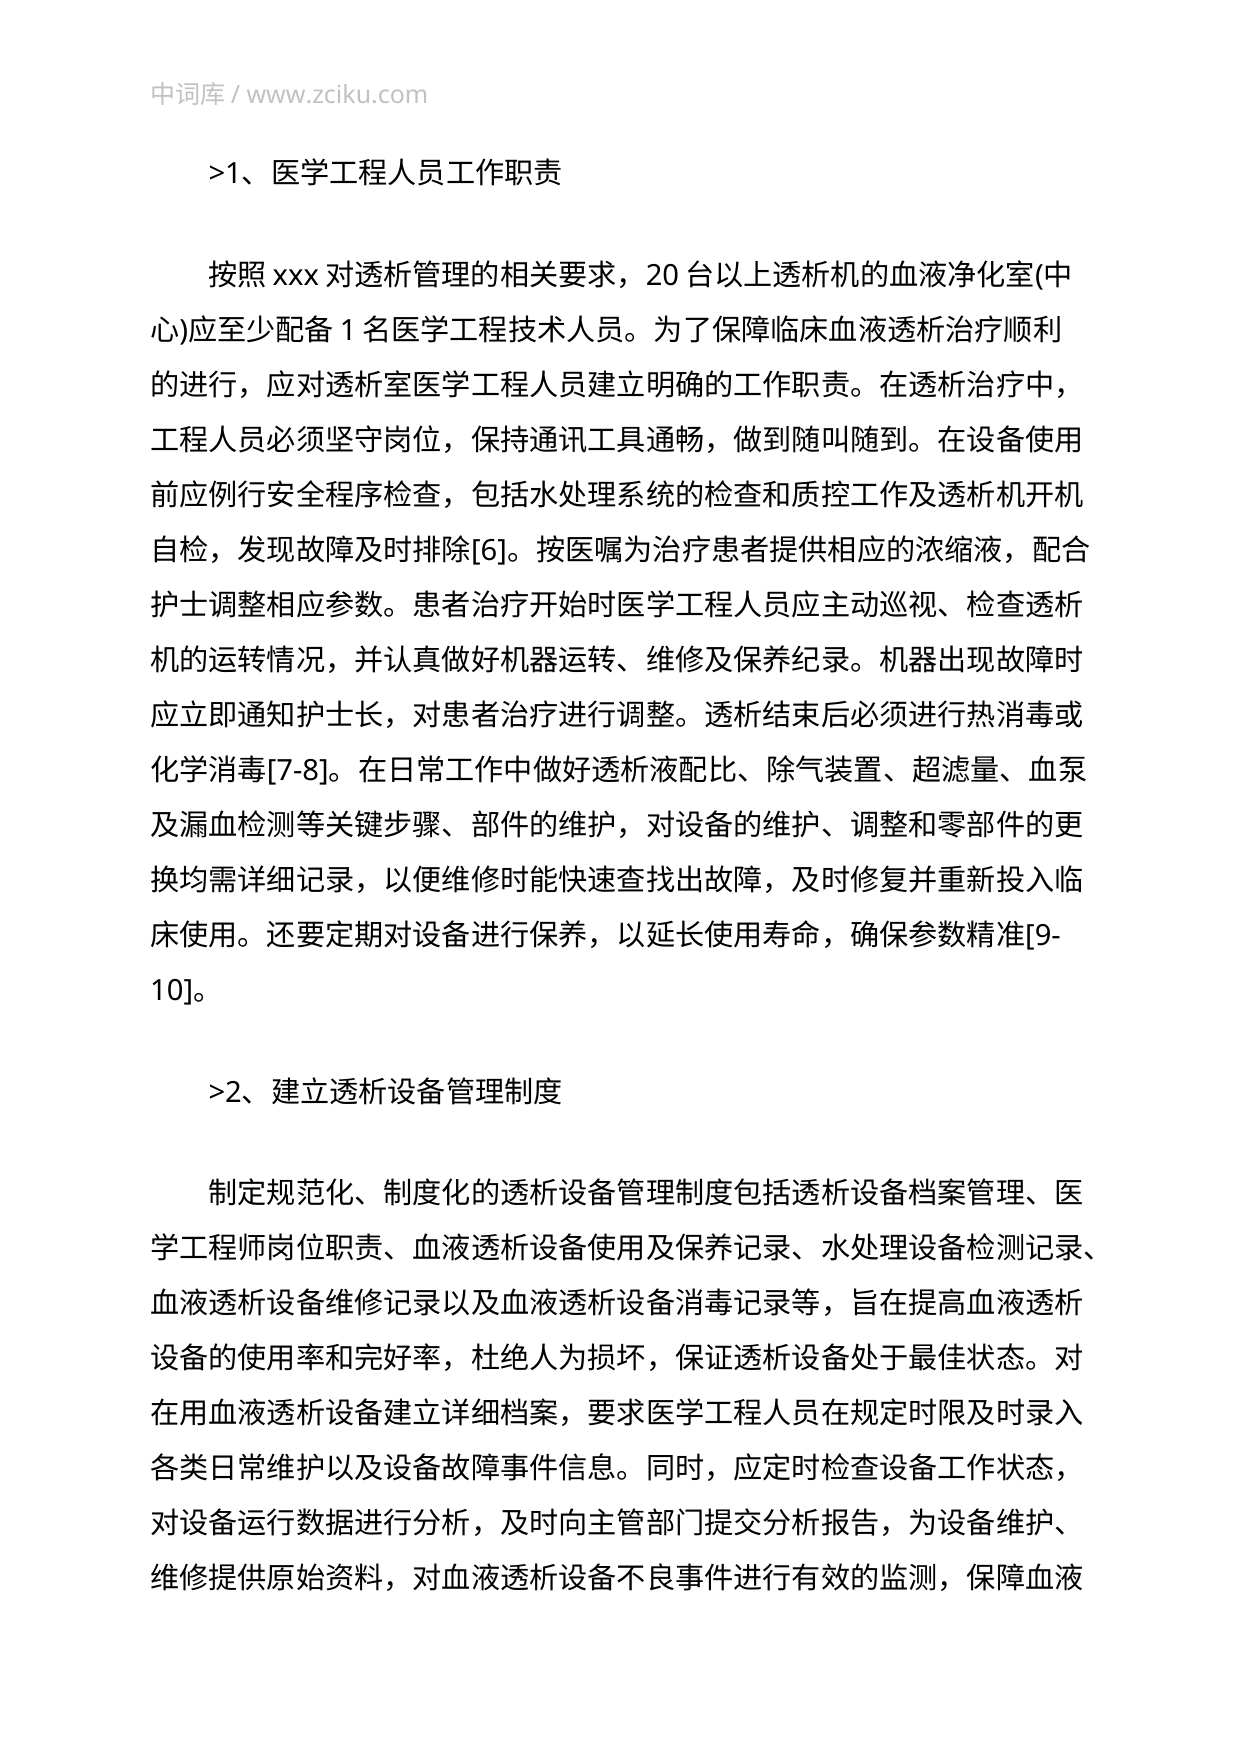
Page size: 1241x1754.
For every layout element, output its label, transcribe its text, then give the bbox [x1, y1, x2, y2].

text >1、医学工程人员工作职责 [150, 150, 1090, 192]
text >2、建立透析设备管理制度 [150, 1068, 1090, 1111]
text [150, 1170, 1090, 1597]
text 按照xxx对透析管理的相关要求，20台以上透析机的血液净化室(中心)应至少配备1名医学工程技术人员。为了保障临床血液透析治疗顺利的进行，应对透析室医学工程人员建立明确的工作职责。在透析治疗中，工程人员必须坚守岗位，保持通讯工具通畅，做到随叫随到。在设备使用前应例行安全程序检查，包括水处理系统的检查和质控工作及透析机开机自检，发现故障及时排除[6]。按医嘱为治疗患者提供相应的浓缩液，配合护士调整相应参数。患者治疗开始时医学工程人员应主动巡视、检查透析机的运转情况，并认真做好机器运转、维修及保养纪录。机器出现故障时应立即通知护士长，对患者治疗进行调整。透析结束后必须进行热消毒或化学消毒[7-8]。在日常工作中做好透析液配比、除气装置、超滤量、血泵及漏血检测等关键步骤、部件的维护，对设备的维护、调整和零部件的更换均需详细记录，以便维修时能快速查找出故障，及时修复并重新投入临床使用。还要定期对设备进行保养，以延长使用寿命，确保参数精准[9-10]。 [150, 252, 1090, 1008]
